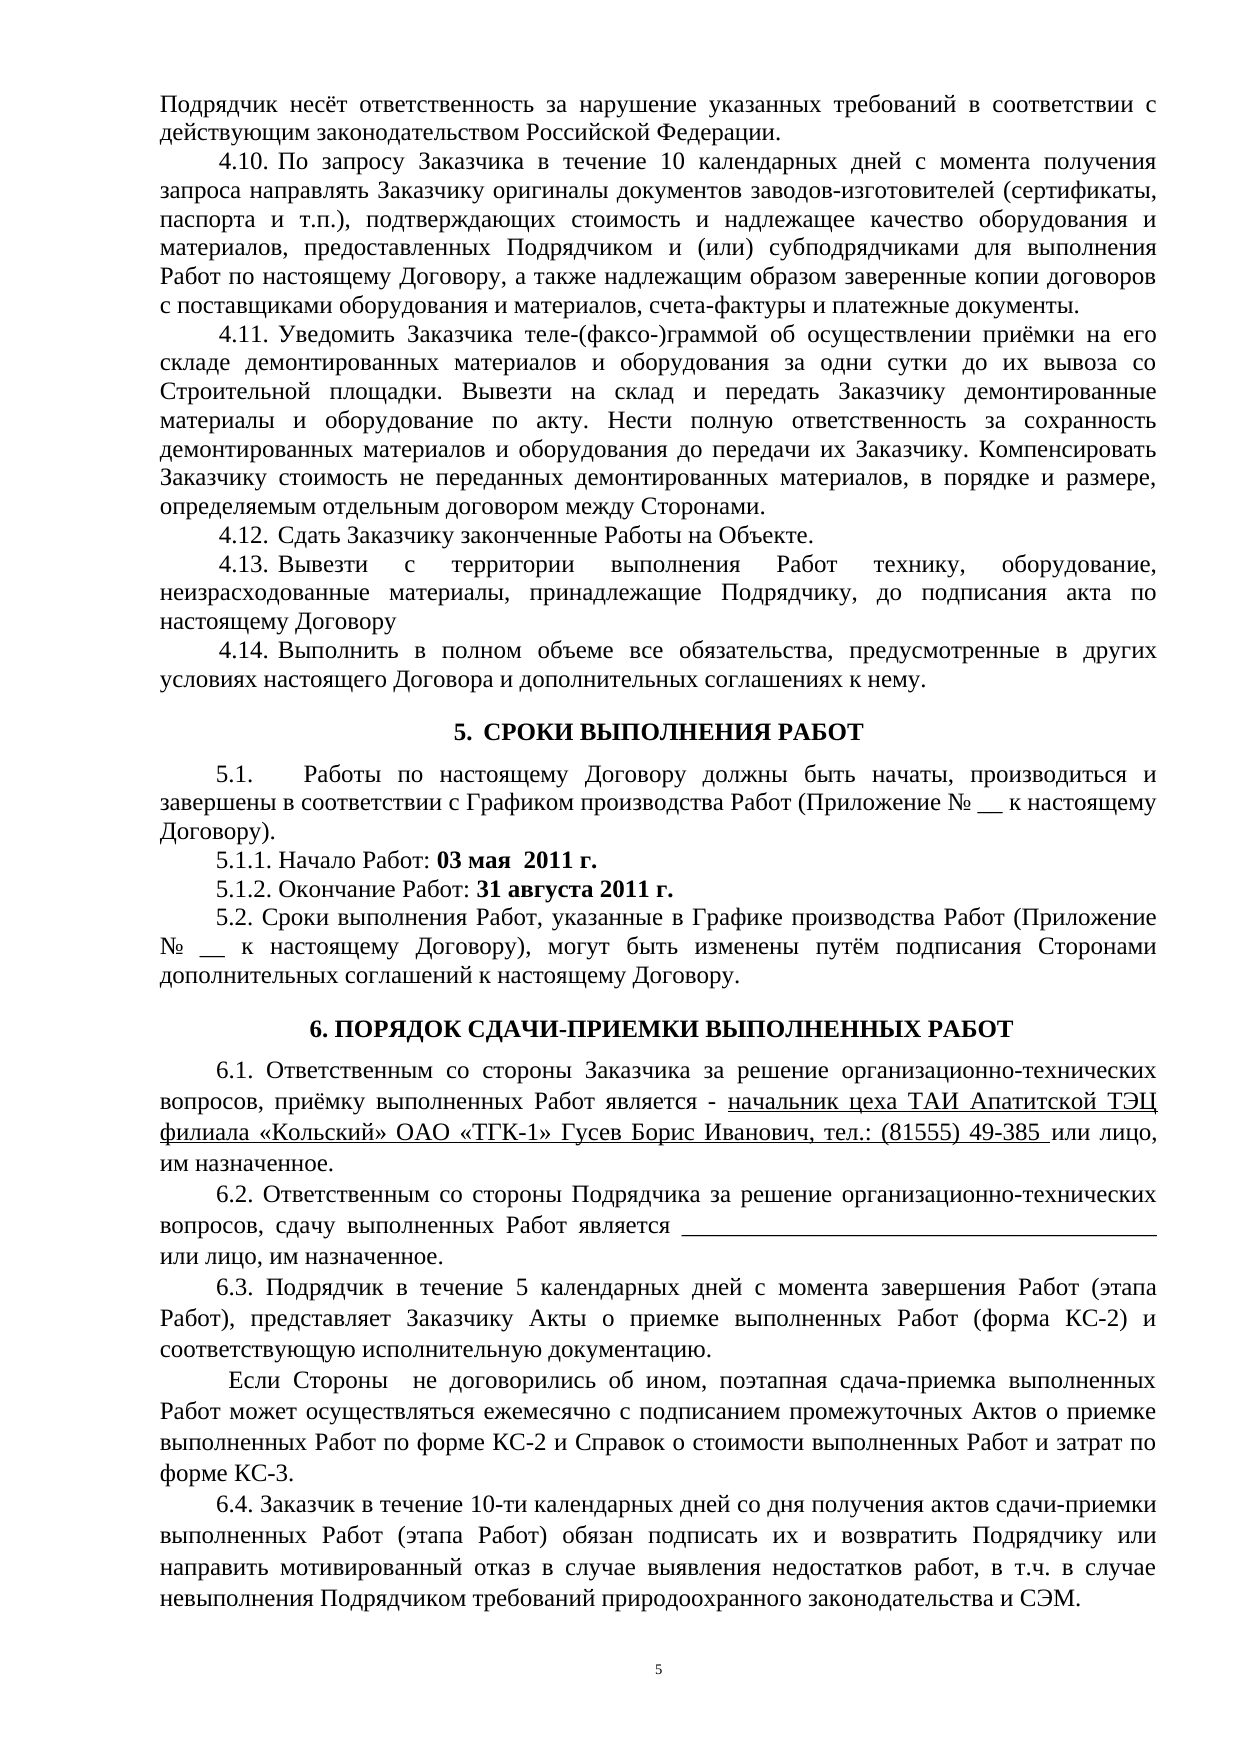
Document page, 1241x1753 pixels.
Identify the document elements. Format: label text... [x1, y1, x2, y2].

text 6.4. Заказчик в течение 10-ти календарных дней со дня получения актов сдачи-приемки выполненных Работ (этапа Работ) обязан подписать их и возвратить Подрядчику или направить мотивированный отказ в случае выявления недостатков работ, в т.ч. в случае невыполнения Подрядчиком требований природоохранного законодательства и СЭМ. [159, 1489, 1157, 1611]
list Уведомить Заказчика теле-(факсо-)граммой об осуществлении приёмки на его складе демонтированных материалов и оборудования за одни сутки до их вывоза со Строительной площадки. Вывезти на склад и передать Заказчику демонтированные материалы и оборудование по акту. Нести полную ответственность за сохранность демонтированных материалов и оборудования до передачи их Заказчику. Компенсировать Заказчику стоимость не переданных демонтированных материалов, в порядке и размере, определяемым отдельным договором между Сторонами. [159, 319, 1157, 520]
list По запросу Заказчика в течение 10 календарных дней с момента получения запроса направлять Заказчику оригиналы документов заводов-изготовителей (сертификаты, паспорта и т.п.), подтверждающих стоимость и надлежащее качество оборудования и материалов, предоставленных Подрядчиком и (или) субподрядчиками для выполнения Работ по настоящему Договору, а также надлежащим образом заверенные копии договоров с поставщиками оборудования и материалов, счета-фактуры и платежные документы. [159, 146, 1157, 319]
text 5.1.2. Окончание Работ: 31 августа 2011 г. [159, 874, 1157, 902]
list Выполнить в полном объеме все обязательства, предусмотренные в других условиях настоящего Договора и дополнительных соглашениях к нему. [159, 635, 1157, 692]
list Сдать Заказчику законченные Работы на Объекте. [159, 520, 1157, 549]
text 6.3. Подрядчик в течение 5 календарных дней с момента завершения Работ (этапа Работ), представляет Заказчику Акты о приемке выполненных Работ (форма КС-2) и соответствующую исполнительную документацию. [159, 1272, 1157, 1363]
list Работы по настоящему Договору должны быть начаты, производиться и завершены в соответствии с Графиком производства Работ (Приложение № __ к настоящему Договору). [159, 759, 1157, 845]
text Если Стороны не договорились об ином, поэтапная сдача-приемка выполненных Работ может осуществляться ежемесячно с подписанием промежуточных Актов о приемке выполненных Работ по форме КС-2 и Справок о стоимости выполненных Работ и затрат по форме КС-3. [159, 1365, 1157, 1487]
list СРОКИ ВЫПОЛНЕНИЯ РАБОТ [159, 717, 1157, 746]
text 5.1.1. Начало Работ: 03 мая 2011 г. [159, 845, 1157, 874]
text 6. ПОРЯДОК СДАЧИ-ПРИЕМКИ ВЫПОЛНЕННЫХ РАБОТ [159, 1014, 1157, 1042]
text 6.2. Ответственным со стороны Подрядчика за решение организационно-технических вопросов, сдачу выполненных Работ является ______________________________________ или лицо, им назначенное. [159, 1179, 1157, 1270]
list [159, 89, 1157, 146]
list Вывезти с территории выполнения Работ технику, оборудование, неизрасходованные материалы, принадлежащие Подрядчику, до подписания акта по настоящему Договору [159, 549, 1157, 635]
text 5.2. Сроки выполнения Работ, указанные в Графике производства Работ (Приложение № __ к настоящему Договору), могут быть изменены путём подписания Сторонами дополнительных соглашений к настоящему Договору. [159, 902, 1157, 989]
text 6.1. Ответственным со стороны Заказчика за решение организационно-технических вопросов, приёмку выполненных Работ является - начальник цеха ТАИ Апатитской ТЭЦ филиала «Кольский» ОАО «ТГК-1» Гусев Борис Иванович, тел.: (81555) 49-385 или лицо, им назначенное. [159, 1055, 1157, 1177]
